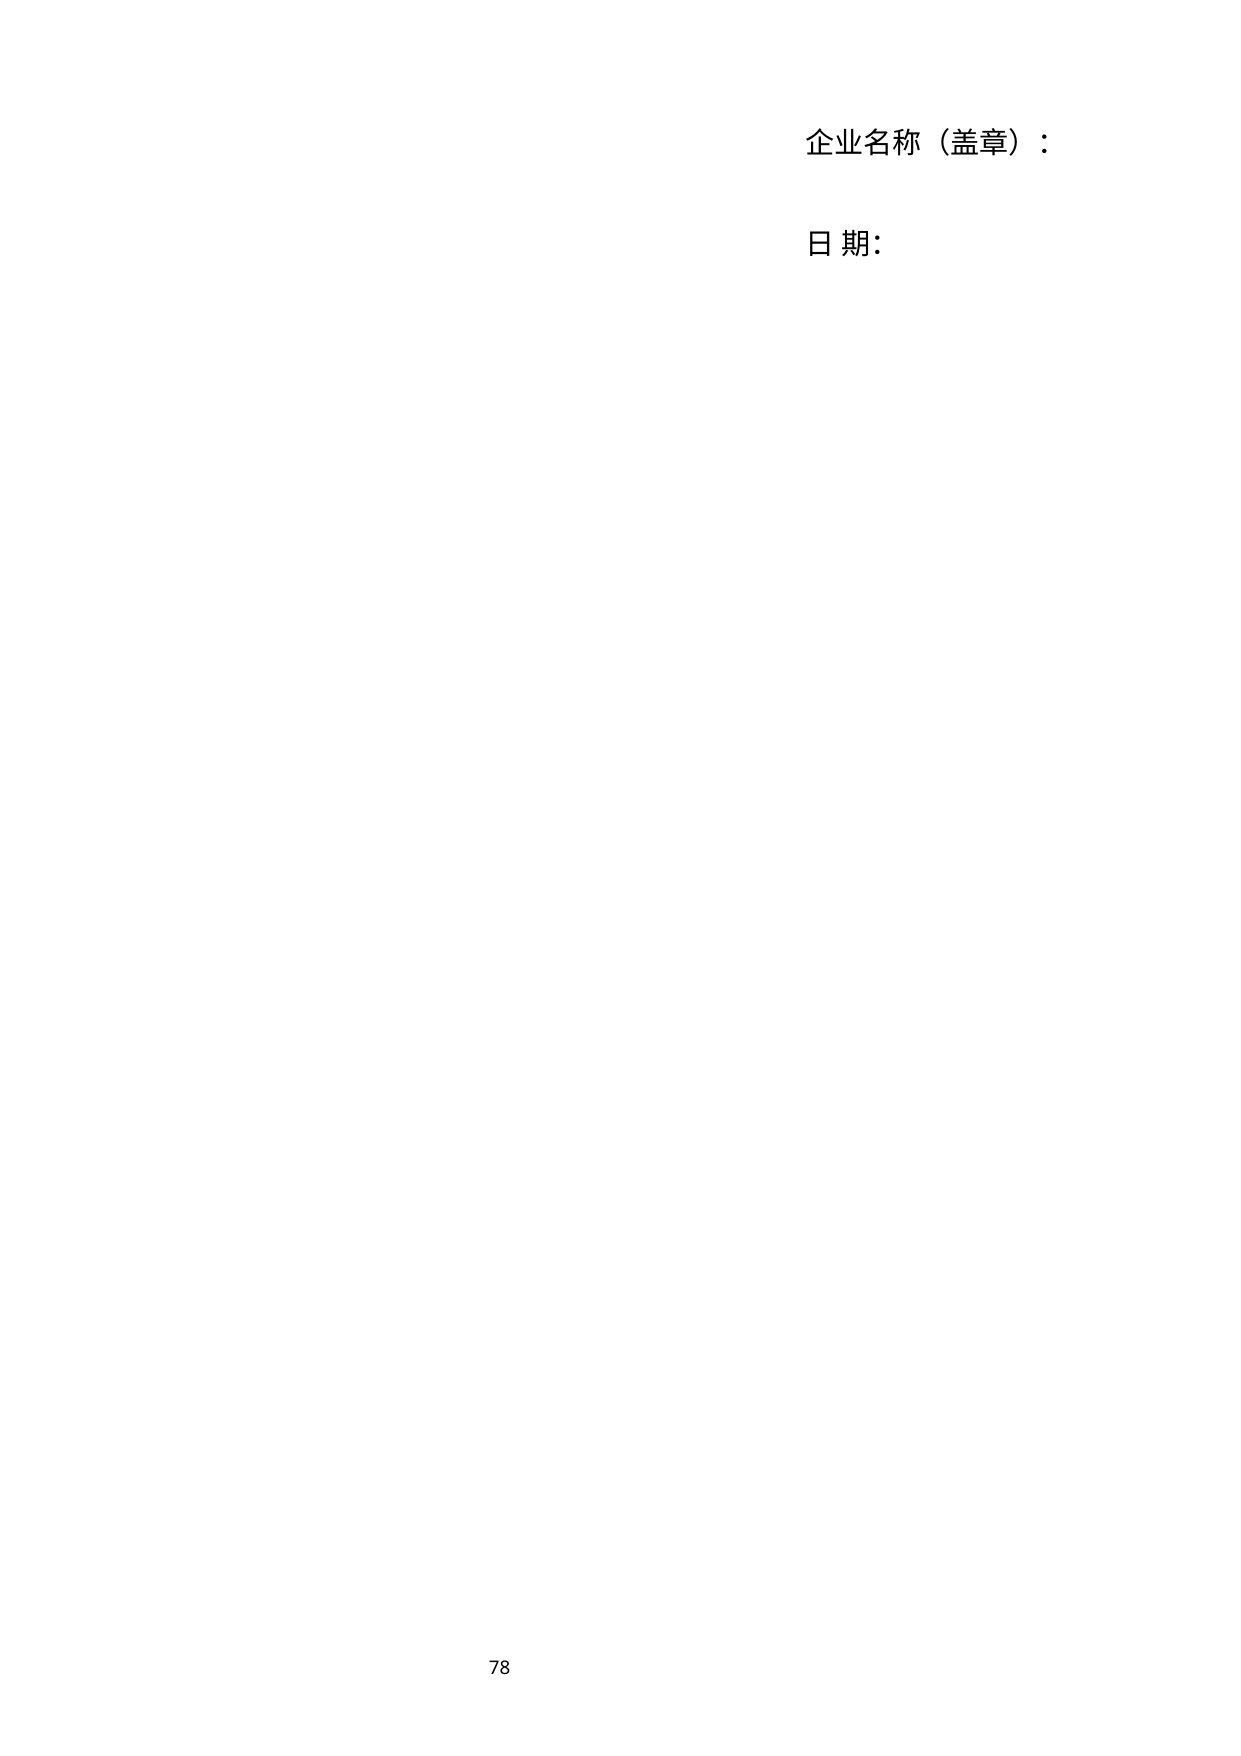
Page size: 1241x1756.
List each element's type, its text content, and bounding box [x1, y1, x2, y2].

text 日 期： [144, 221, 1103, 263]
text 企业名称（盖章）： [144, 120, 1103, 162]
